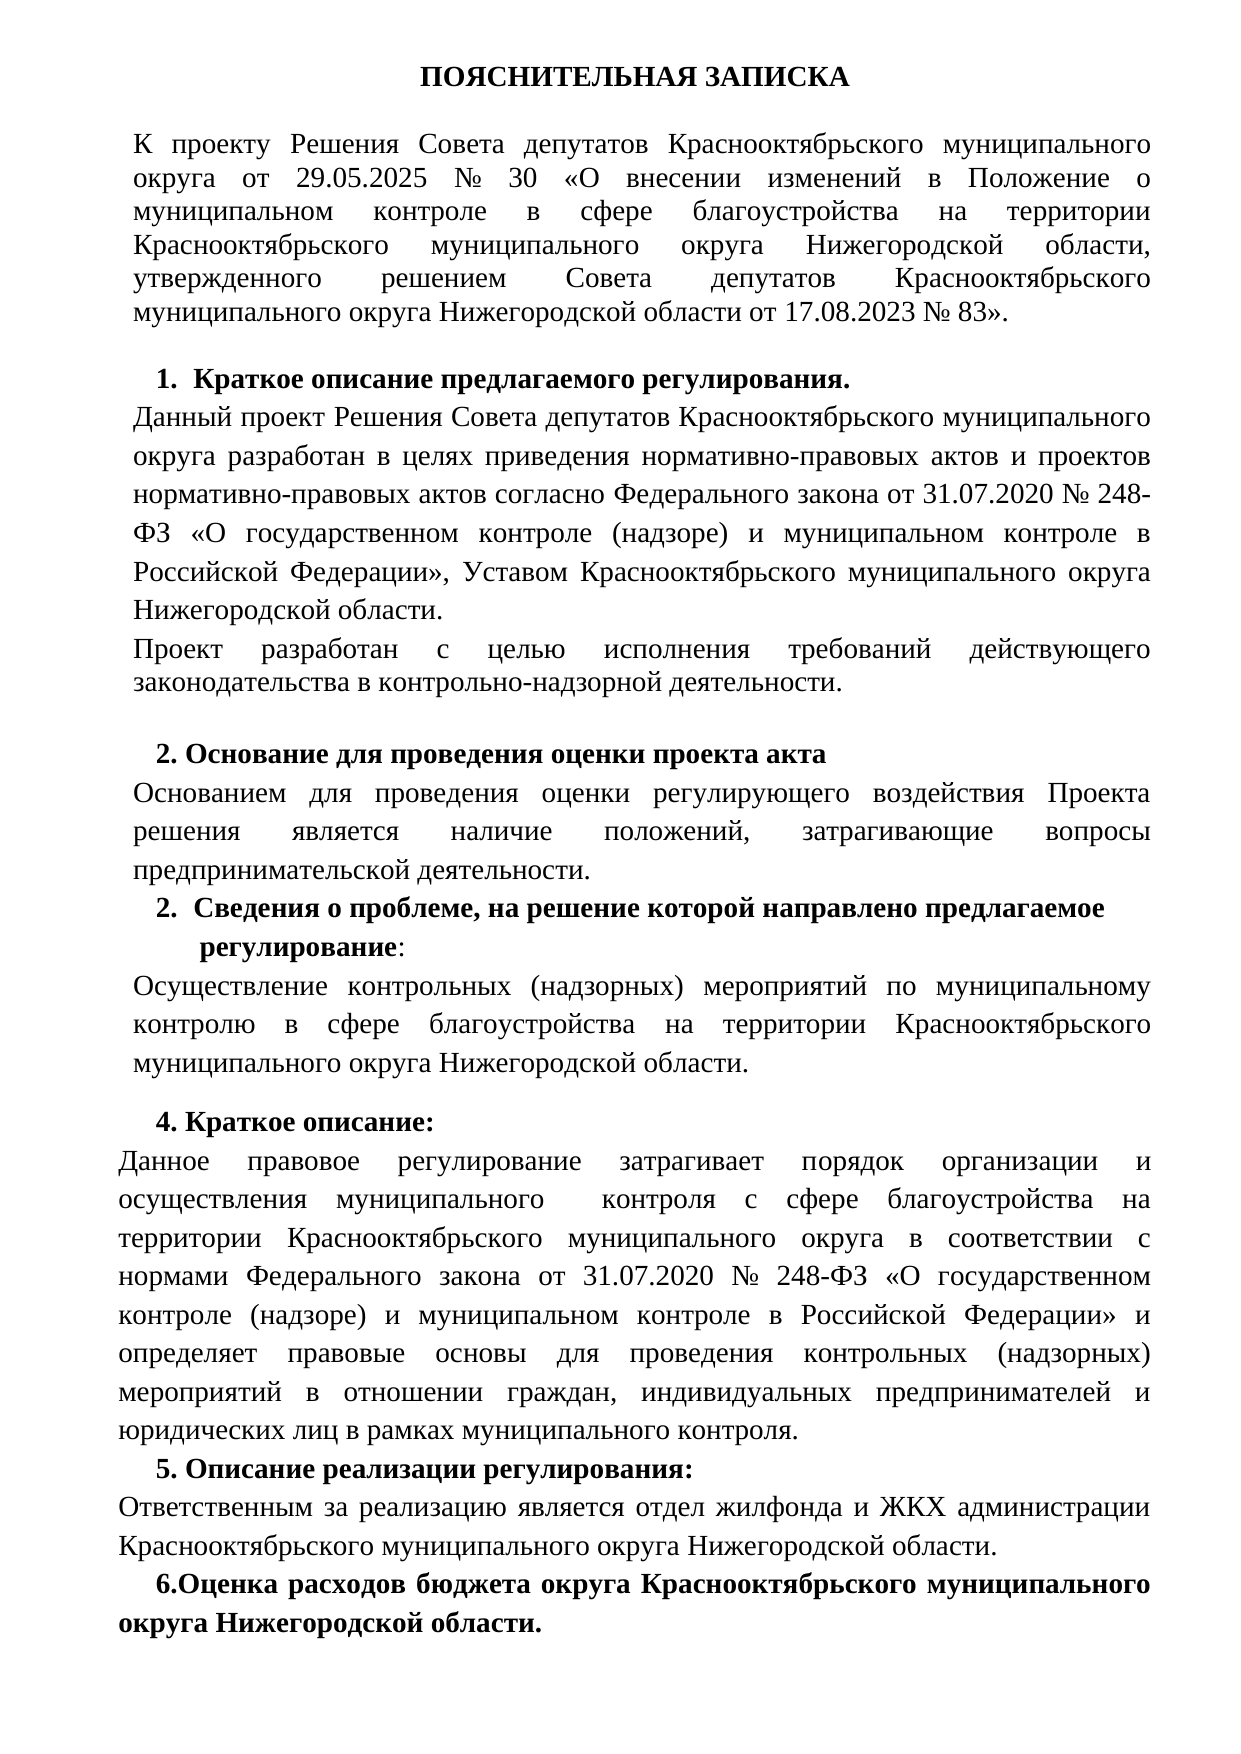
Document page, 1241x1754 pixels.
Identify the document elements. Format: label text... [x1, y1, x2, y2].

text Данный проект Решения Совета депутатов Краснооктябрьского муниципального округа разработан в целях приведения нормативно-правовых актов и проектов нормативно-правовых актов согласно Федерального закона от 31.07.2020 № 248-ФЗ «О государственном контроле (надзоре) и муниципальном контроле в Российской Федерации», Уставом Краснооктябрьского муниципального округа Нижегородской области. [133, 399, 1152, 626]
text ПОЯСНИТЕЛЬНАЯ ЗАПИСКА [118, 59, 1152, 93]
list Краткое описание предлагаемого регулирования. [156, 361, 1152, 394]
text Ответственным за реализацию является отдел жилфонда и ЖКХ администрации Краснооктябрьского муниципального округа Нижегородской области. [118, 1489, 1152, 1562]
text К проекту Решения Совета депутатов Краснооктябрьского муниципального округа от 29.05.2025 № 30 «О внесении изменений в Положение о муниципальном контроле в сфере благоустройства на территории Краснооктябрьского муниципального округа Нижегородской области, утвержденного решением Совета депутатов Краснооктябрьского муниципального округа Нижегородской области от 17.08.2023 № 83». [133, 126, 1152, 327]
text Данное правовое регулирование затрагивает порядок организации и осуществления муниципального контроля с сфере благоустройства на территории Краснооктябрьского муниципального округа в соответствии с нормами Федерального закона от 31.07.2020 № 248-ФЗ «О государственном контроле (надзоре) и муниципальном контроле в Российской Федерации» и определяет правовые основы для проведения контрольных (надзорных) мероприятий в отношении граждан, индивидуальных предпринимателей и юридических лиц в рамках муниципального контроля. [118, 1143, 1152, 1446]
text Проект разработан с целью исполнения требований действующего законодательства в контрольно-надзорной деятельности. [133, 631, 1152, 698]
text регулирование: [156, 929, 1152, 963]
list Сведения о проблеме, на решение которой направлено предлагаемое [156, 891, 1152, 924]
text Основанием для проведения оценки регулирующего воздействия Проекта решения является наличие положений, затрагивающие вопросы предпринимательской деятельности. [133, 775, 1152, 886]
text 6.Оценка расходов бюджета округа Краснооктябрьского муниципального округа Нижегородской области. [118, 1567, 1152, 1639]
text 4. Краткое описание: [118, 1104, 1152, 1138]
text 2. Основание для проведения оценки проекта акта [118, 736, 1152, 770]
text Осуществление контрольных (надзорных) мероприятий по муниципальному контролю в сфере благоустройства на территории Краснооктябрьского муниципального округа Нижегородской области. [133, 968, 1152, 1078]
text 5. Описание реализации регулирования: [118, 1451, 1152, 1484]
